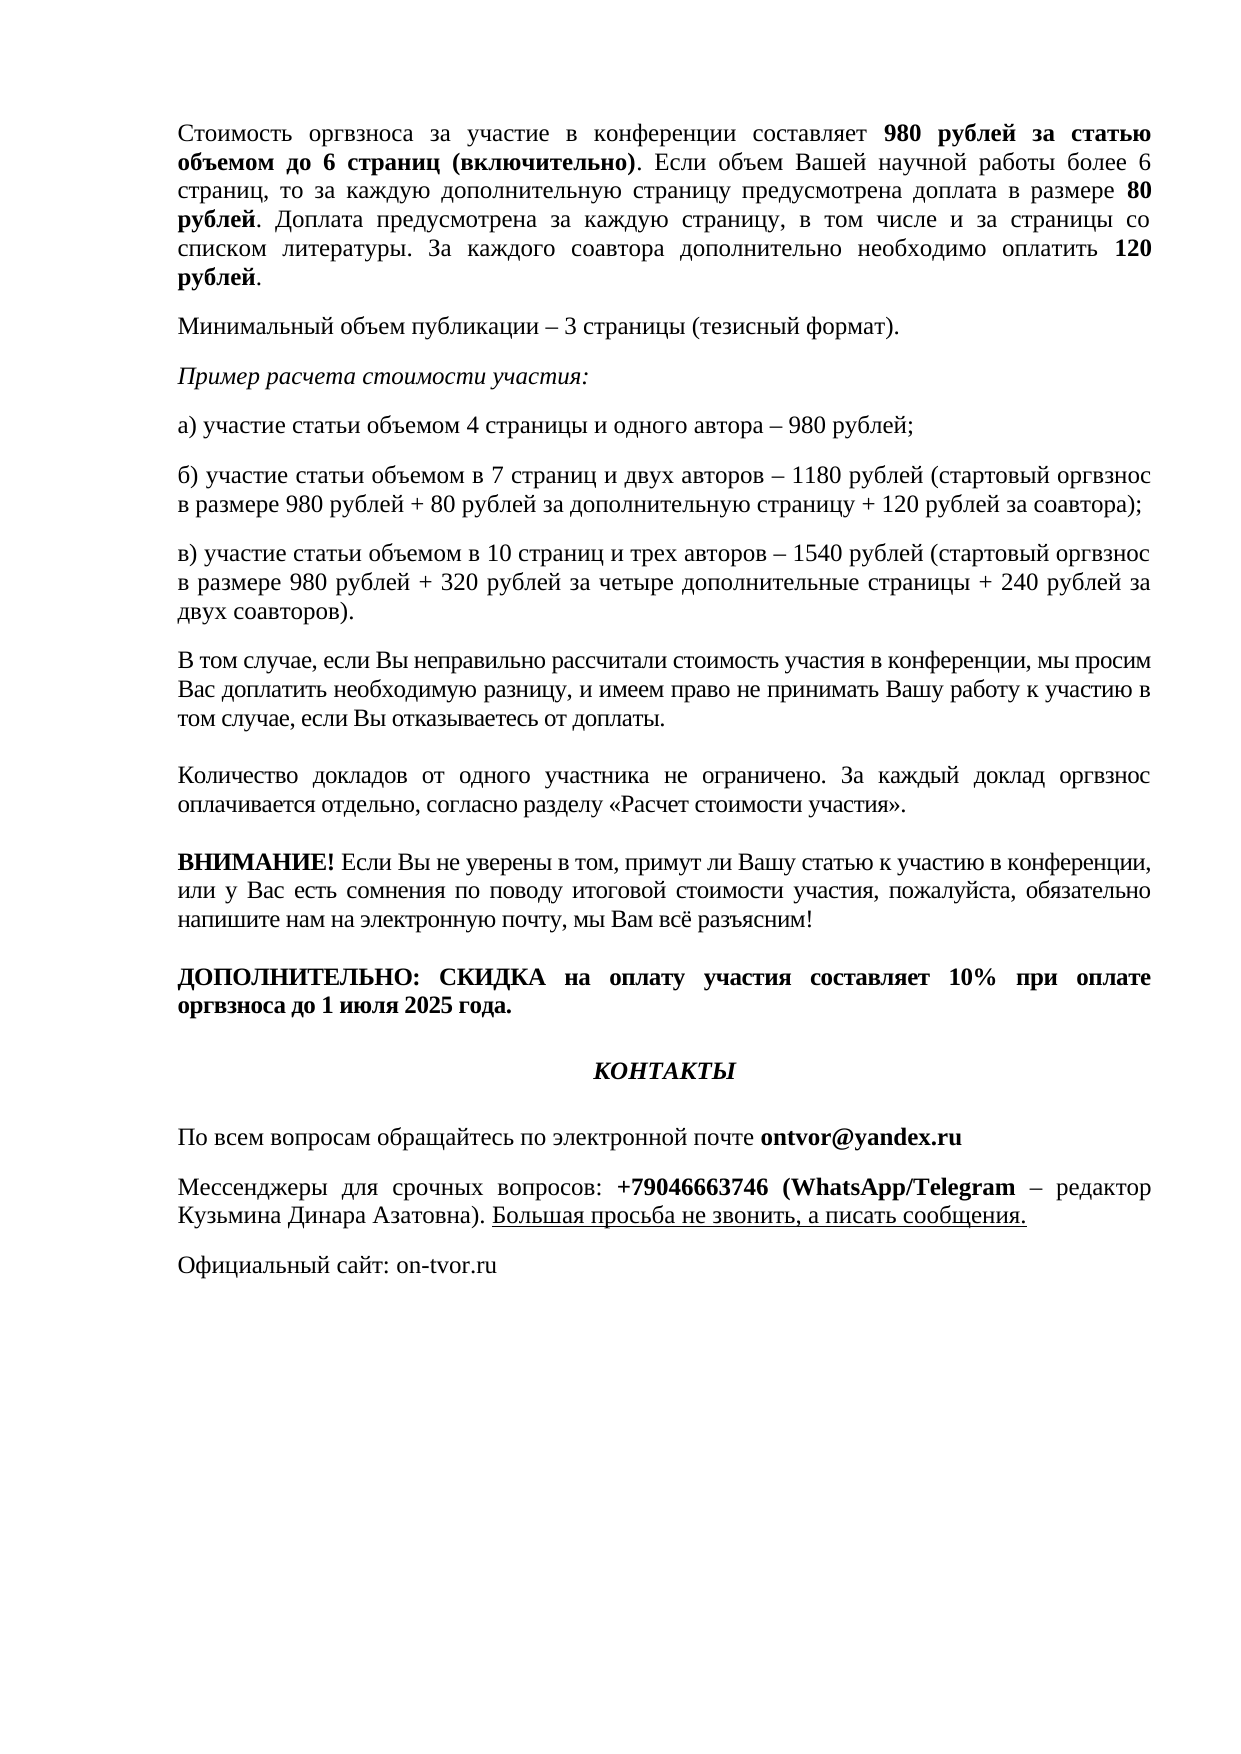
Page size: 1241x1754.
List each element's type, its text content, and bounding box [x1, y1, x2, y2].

text Пример расчета стоимости участия: [177, 361, 1152, 390]
text ДОПОЛНИТЕЛЬНО: СКИДКА на оплату участия составляет 10% при оплате оргвзноса до 1 июля 2025 года. [177, 962, 1152, 1019]
text ВНИМАНИЕ! Если Вы не уверены в том, примут ли Вашу статью к участию в конференции, или у Вас есть сомнения по поводу итоговой стоимости участия, пожалуйста, обязательно напишите нам на электронную почту, мы Вам всё разъясним! [177, 847, 1152, 933]
text В том случае, если Вы неправильно рассчитали стоимость участия в конференции, мы просим Вас доплатить необходимую разницу, и имеем право не принимать Вашу работу к участию в том случае, если Вы отказываетесь от доплаты. [177, 646, 1152, 732]
text б) участие статьи объемом в 7 страниц и двух авторов – 1180 рублей (стартовый оргвзнос в размере 980 рублей + 80 рублей за дополнительную страницу + 120 рублей за соавтора); [177, 460, 1152, 518]
text Мессенджеры для срочных вопросов: +79046663746 (WhatsApp/Telegram – редактор Кузьмина Динара Азатовна). Большая просьба не звонить, а писать сообщения. [177, 1172, 1152, 1229]
text КОНТАКТЫ [177, 1056, 1152, 1085]
text Минимальный объем публикации – 3 страницы (тезисный формат). [177, 311, 1152, 340]
text а) участие статьи объемом 4 страницы и одного автора – 980 рублей; [177, 411, 1152, 439]
text Количество докладов от одного участника не ограничено. За каждый доклад оргвзнос оплачивается отдельно, согласно разделу «Расчет стоимости участия». [177, 761, 1152, 818]
text По всем вопросам обращайтесь по электронной почте ontvor@yandex.ru [177, 1122, 1152, 1151]
text в) участие статьи объемом в 10 страниц и трех авторов – 1540 рублей (стартовый оргвзнос в размере 980 рублей + 320 рублей за четыре дополнительные страницы + 240 рублей за двух соавторов). [177, 538, 1152, 625]
text Стоимость оргвзноса за участие в конференции составляет 980 рублей за статью объемом до 6 страниц (включительно). Если объем Вашей научной работы более 6 страниц, то за каждую дополнительную страницу предусмотрена доплата в размере 80 рублей. Доплата предусмотрена за каждую страницу, в том числе и за страницы со списком литературы. За каждого соавтора дополнительно необходимо оплатить 120 рублей. [177, 118, 1152, 291]
text Официальный сайт: on-tvor.ru [177, 1250, 1152, 1279]
